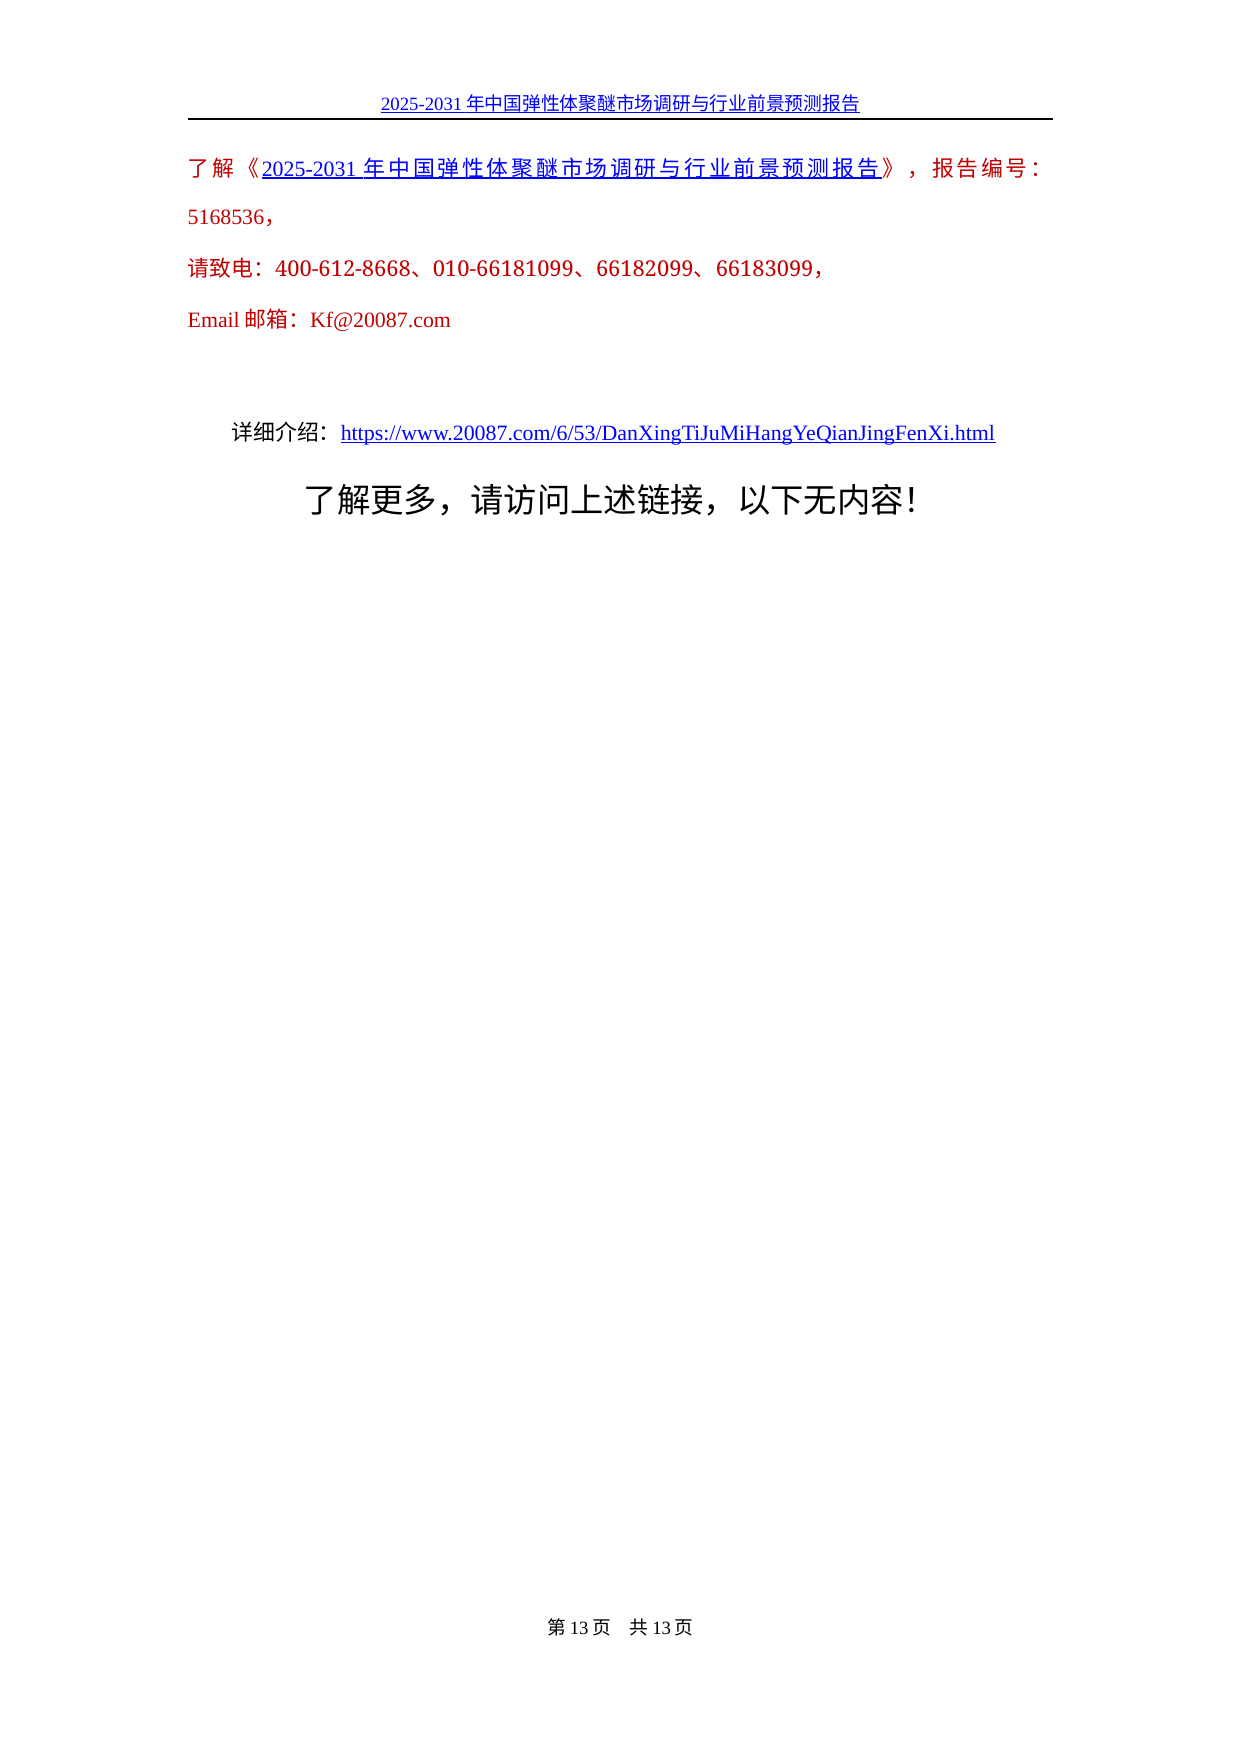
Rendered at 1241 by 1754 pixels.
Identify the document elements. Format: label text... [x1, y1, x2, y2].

text 了解《2025-2031年中国弹性体聚醚市场调研与行业前景预测报告》，报告编号：5168536， [187, 150, 1053, 231]
text Email邮箱：Kf@20087.com [187, 302, 1053, 334]
title 了解更多，请访问上述链接，以下无内容！ [187, 465, 1053, 530]
text 详细介绍：https://www.20087.com/6/53/DanXingTiJuMiHangYeQianJingFenXi.html [187, 415, 1053, 447]
text 请致电：400-612-8668、010-66181099、66182099、66183099， [187, 251, 1053, 283]
